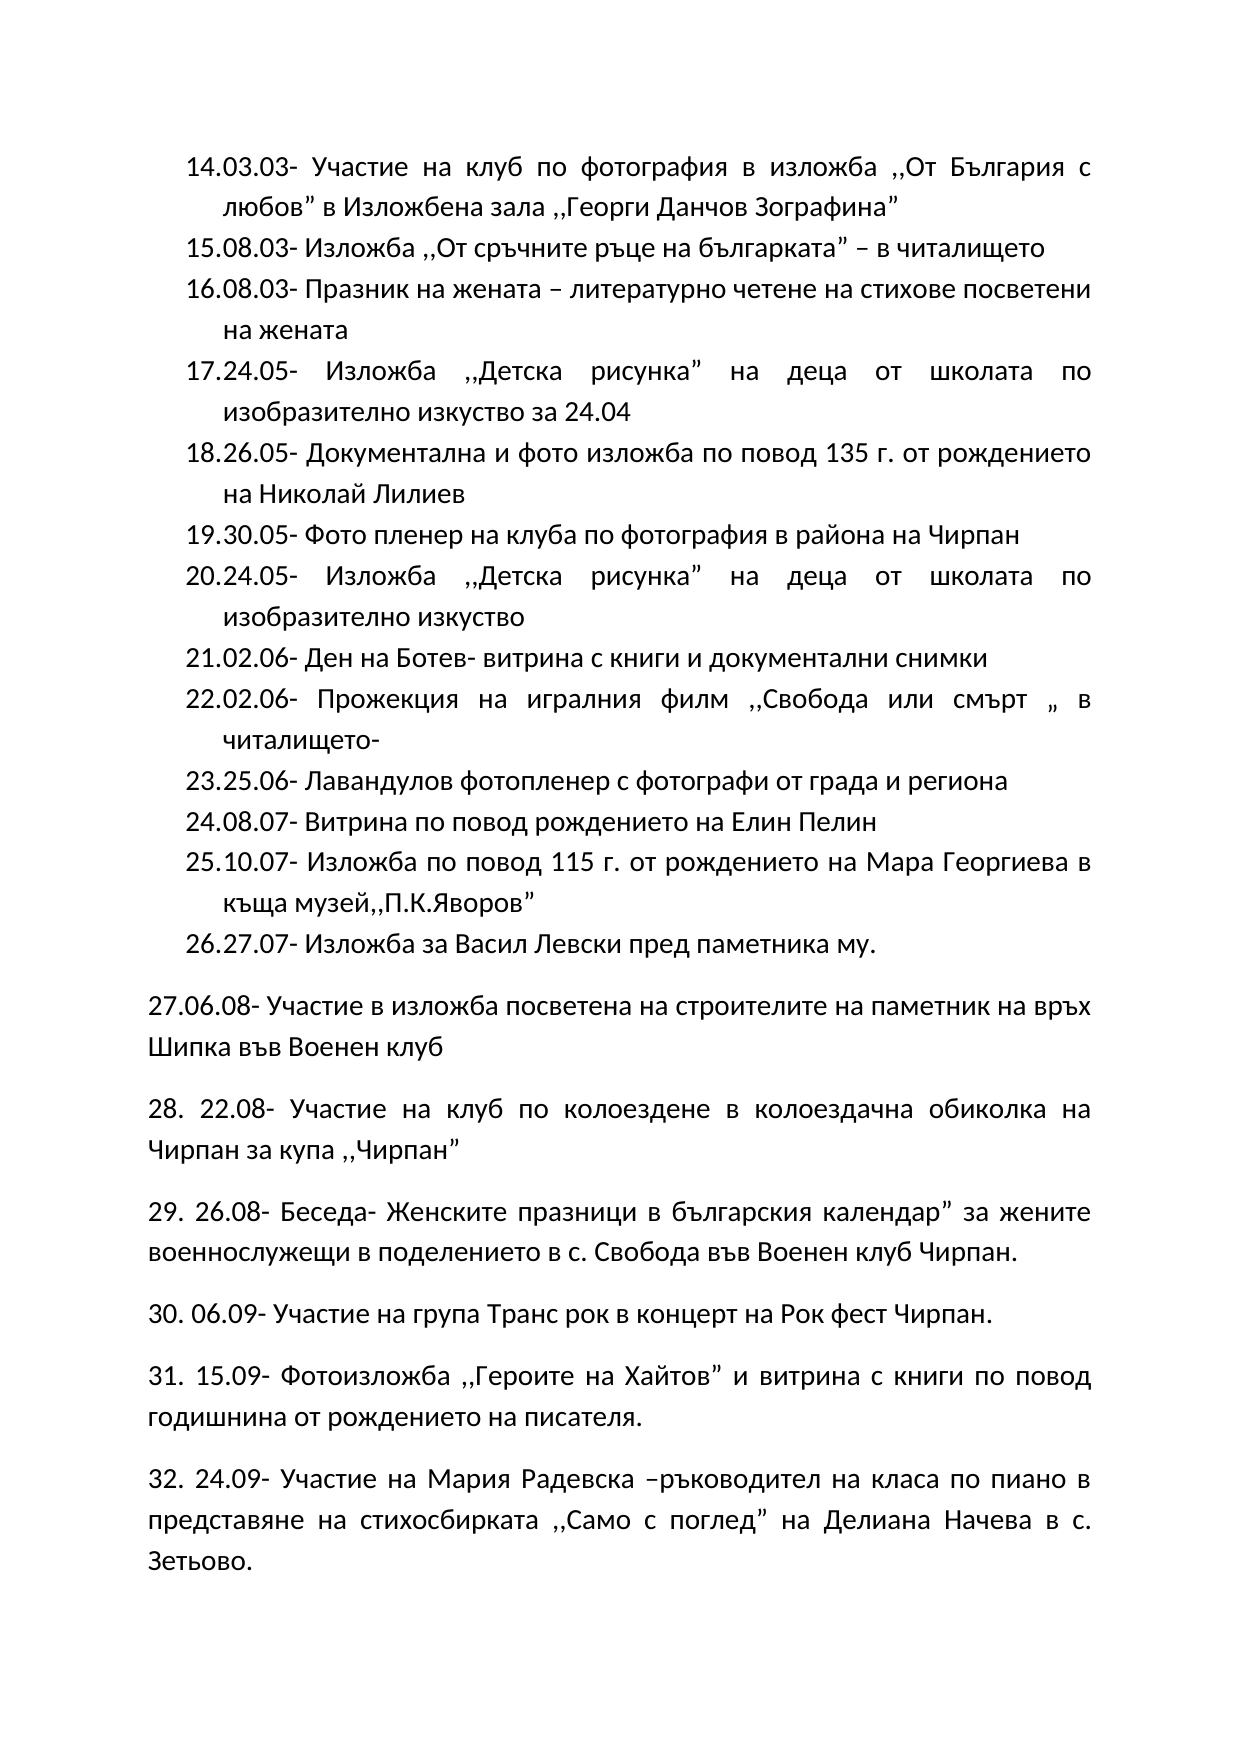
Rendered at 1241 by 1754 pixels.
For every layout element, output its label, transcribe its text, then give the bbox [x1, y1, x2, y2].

text 28. 22.08- Участие на клуб по колоездене в колоездачна обиколка на Чирпан за купа ,,Чирпан” [148, 1090, 1093, 1166]
list 26.05- Документална и фото изложба по повод 135 г. от рождението на Николай Лилиев [185, 434, 1093, 511]
list 30.05- Фото пленер на клуба по фотография в района на Чирпан [185, 516, 1093, 552]
list 03.03- Участие на клуб по фотография в изложба ,,От България с любов” в Изложбена зала ,,Георги Данчов Зографина” [185, 148, 1093, 224]
list 25.06- Лавандулов фотопленер с фотографи от града и региона [185, 762, 1093, 797]
list 10.07- Изложба по повод 115 г. от рождението на Мара Георгиева в къща музей,,П.К.Яворов” [185, 843, 1093, 920]
list 08.07- Витрина по повод рождението на Елин Пелин [185, 803, 1093, 838]
list 24.05- Изложба ,,Детска рисунка” на деца от школата по изобразително изкуство [185, 557, 1093, 633]
text 29. 26.08- Беседа- Женските празници в българския календар” за жените военнослужещи в поделението в с. Свобода във Военен клуб Чирпан. [148, 1193, 1093, 1269]
text 30. 06.09- Участие на група Транс рок в концерт на Рок фест Чирпан. [148, 1295, 1093, 1331]
list 24.05- Изложба ,,Детска рисунка” на деца от школата по изобразително изкуство за 24.04 [185, 352, 1093, 429]
list 08.03- Празник на жената – литературно четене на стихове посветени на жената [185, 270, 1093, 347]
list 02.06- Ден на Ботев- витрина с книги и документални снимки [185, 639, 1093, 674]
text 31. 15.09- Фотоизложба ,,Героите на Хайтов” и витрина с книги по повод годишнина от рождението на писателя. [148, 1357, 1093, 1434]
list 27.07- Изложба за Васил Левски пред паметника му. [185, 925, 1093, 961]
list 08.03- Изложба ,,От сръчните ръце на българката” – в читалището [185, 229, 1093, 265]
list 02.06- Прожекция на игралния филм ,,Свобода или смърт „ в читалището- [185, 680, 1093, 756]
text 27.06.08- Участие в изложба посветена на строителите на паметник на връх Шипка във Военен клуб [148, 987, 1093, 1064]
text 32. 24.09- Участие на Мария Радевска –ръководител на класа по пиано в представяне на стихосбирката ,,Само с поглед” на Делиана Начева в с. Зетьово. [148, 1460, 1093, 1577]
